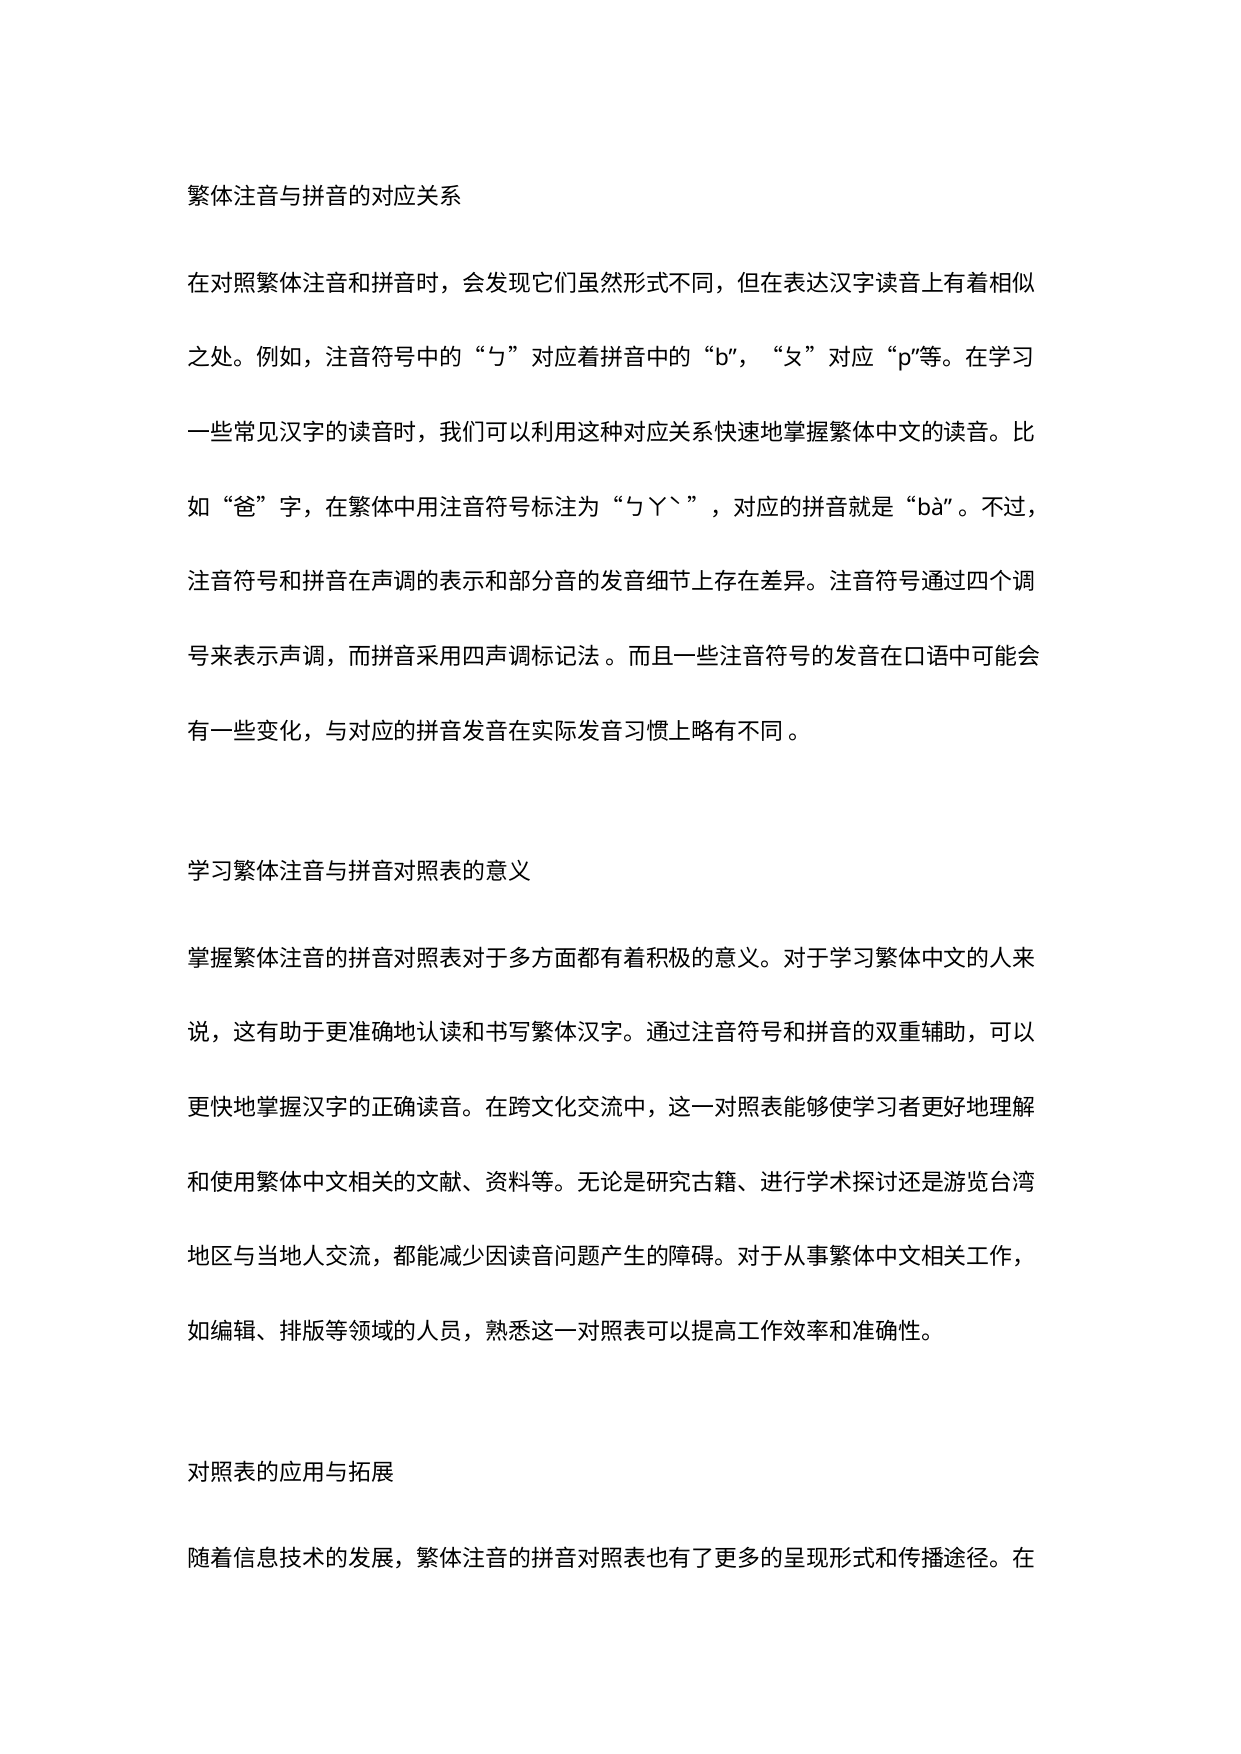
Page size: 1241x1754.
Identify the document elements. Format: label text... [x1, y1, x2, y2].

text 掌握繁体注音的拼音对照表对于多方面都有着积极的意义。对于学习繁体中文的人来说，这有助于更准确地认读和书写繁体汉字。通过注音符号和拼音的双重辅助，可以更快地掌握汉字的正确读音。在跨文化交流中，这一对照表能够使学习者更好地理解和使用繁体中文相关的文献、资料等。无论是研究古籍、进行学术探讨还是游览台湾地区与当地人交流，都能减少因读音问题产生的障碍。对于从事繁体中文相关工作，如编辑、排版等领域的人员，熟悉这一对照表可以提高工作效率和准确性。 [187, 924, 1053, 1362]
text 在对照繁体注音和拼音时，会发现它们虽然形式不同，但在表达汉字读音上有着相似之处。例如，注音符号中的“ㄅ”对应着拼音中的“b”，“ㄆ”对应“p”等。在学习一些常见汉字的读音时，我们可以利用这种对应关系快速地掌握繁体中文的读音。比如“爸”字，在繁体中用注音符号标注为“ㄅㄚˋ ”，对应的拼音就是“bà” 。不过，注音符号和拼音在声调的表示和部分音的发音细节上存在差异。注音符号通过四个调号来表示声调，而拼音采用四声调标记法 。而且一些注音符号的发音在口语中可能会有一些变化，与对应的拼音发音在实际发音习惯上略有不同 。 [187, 248, 1053, 762]
text 学习繁体注音与拼音对照表的意义 [187, 837, 1053, 902]
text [187, 1524, 1053, 1589]
text 繁体注音与拼音的对应关系 [187, 162, 1053, 227]
text 对照表的应用与拓展 [187, 1437, 1053, 1502]
